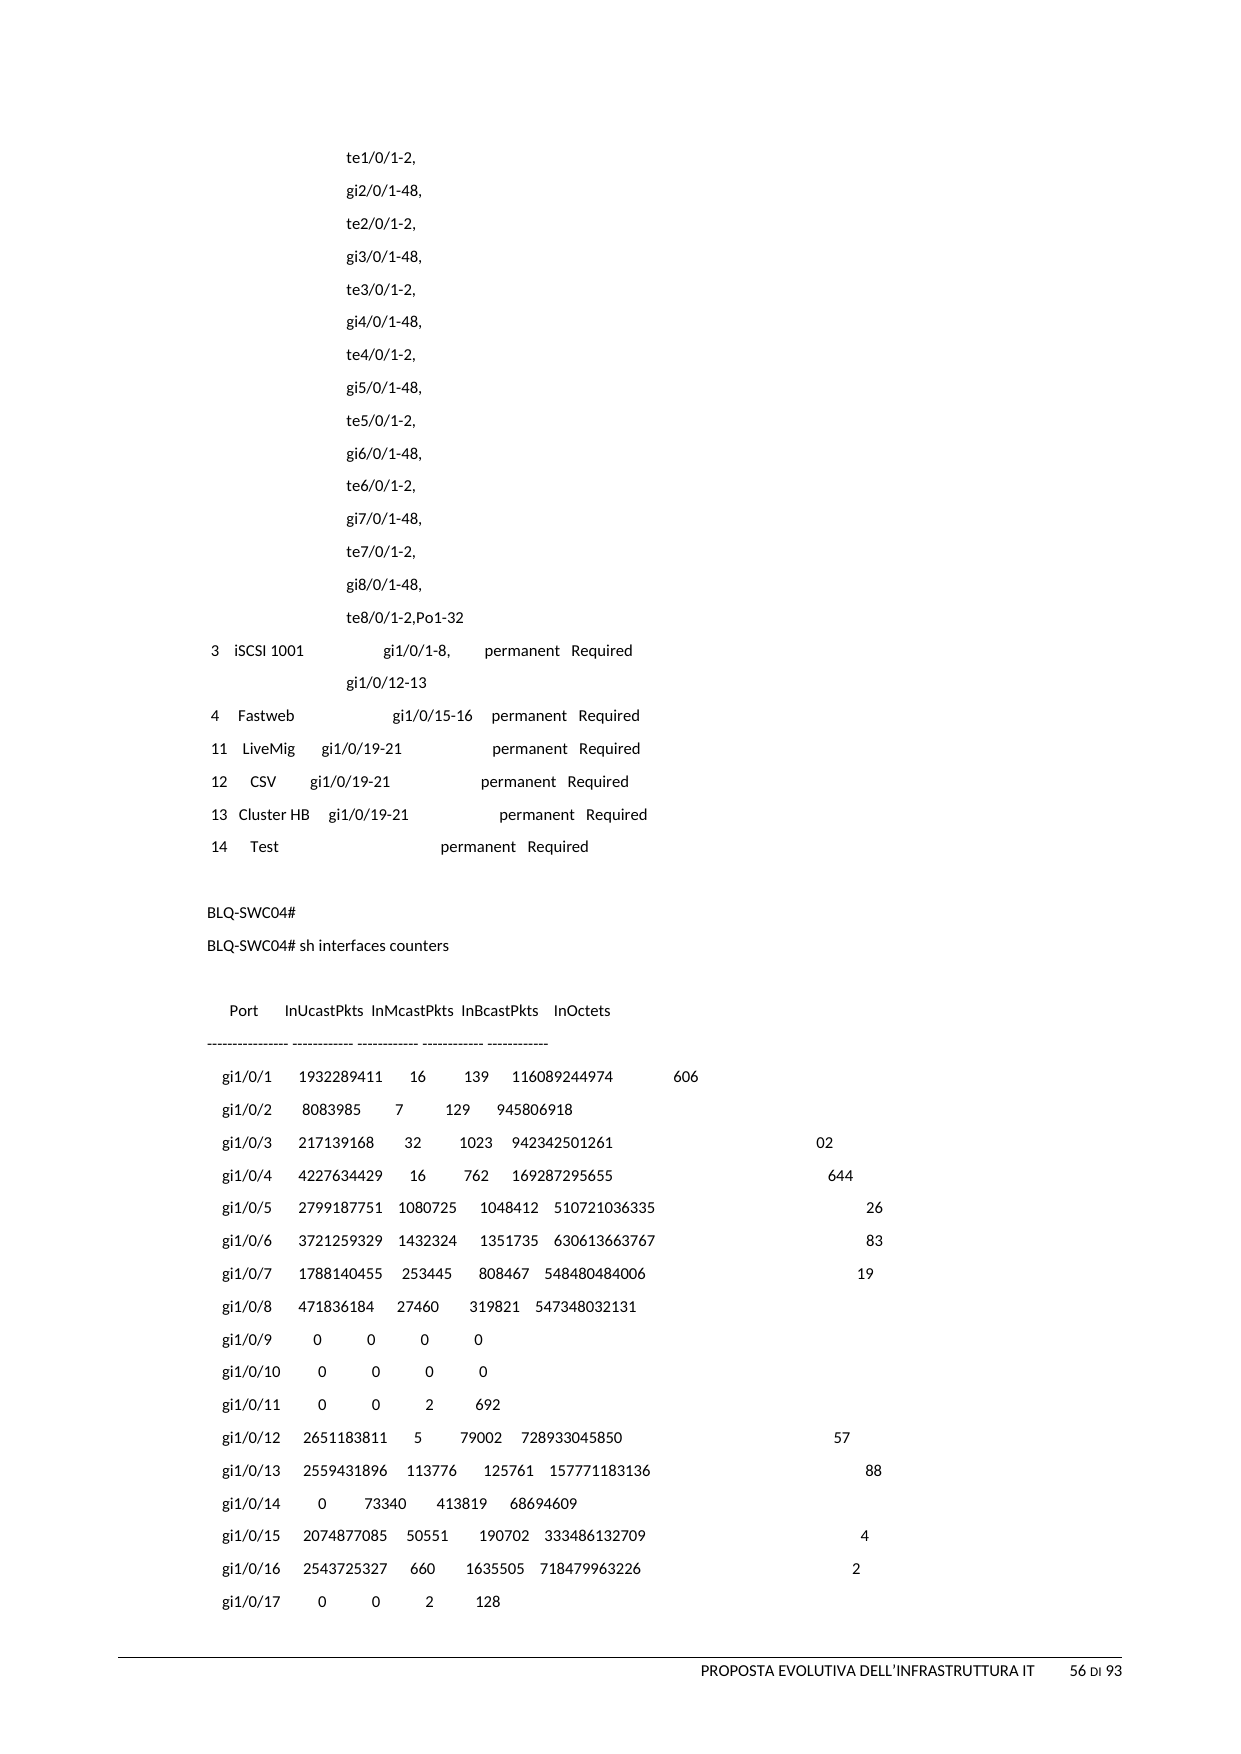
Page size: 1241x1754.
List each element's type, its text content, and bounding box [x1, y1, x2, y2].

text gi1/0/1 1932289411 16 139 116089244974 606 [177, 1066, 1122, 1087]
text gi1/0/9 0 0 0 0 [177, 1329, 1122, 1349]
text 14 Test permanent Required [177, 837, 1122, 857]
text te4/0/1-2, [177, 344, 1122, 365]
text gi1/0/16 2543725327 660 1635505 718479963226 2 [177, 1558, 1122, 1579]
text te5/0/1-2, [177, 410, 1122, 430]
text gi1/0/7 1788140455 253445 808467 548480484006 19 [177, 1263, 1122, 1283]
text 4 Fastweb gi1/0/15-16 permanent Required [177, 705, 1122, 726]
text 3 iSCSI 1001 gi1/0/1-8, permanent Required [177, 640, 1122, 660]
text gi8/0/1-48, [177, 574, 1122, 594]
text gi1/0/3 217139168 32 1023 942342501261 02 [177, 1132, 1122, 1152]
text gi2/0/1-48, [177, 180, 1122, 201]
text ---------------- ------------ ------------ ------------ ------------ [177, 1033, 1122, 1054]
text gi1/0/13 2559431896 113776 125761 157771183136 88 [177, 1460, 1122, 1480]
text gi5/0/1-48, [177, 377, 1122, 398]
text gi1/0/12 2651183811 5 79002 728933045850 57 [177, 1427, 1122, 1448]
text gi1/0/4 4227634429 16 762 169287295655 644 [177, 1165, 1122, 1185]
text gi7/0/1-48, [177, 508, 1122, 529]
text gi6/0/1-48, [177, 443, 1122, 463]
text Port InUcastPkts InMcastPkts InBcastPkts InOctets [177, 1001, 1122, 1021]
text gi1/0/6 3721259329 1432324 1351735 630613663767 83 [177, 1230, 1122, 1251]
text te1/0/1-2, [177, 148, 1122, 168]
text gi3/0/1-48, [177, 246, 1122, 266]
text gi1/0/8 471836184 27460 319821 547348032131 [177, 1296, 1122, 1316]
text te3/0/1-2, [177, 279, 1122, 299]
text 12 CSV gi1/0/19-21 permanent Required [177, 771, 1122, 791]
text gi1/0/15 2074877085 50551 190702 333486132709 4 [177, 1526, 1122, 1546]
text gi1/0/11 0 0 2 692 [177, 1394, 1122, 1415]
text 13 Cluster HB gi1/0/19-21 permanent Required [177, 804, 1122, 824]
text BLQ-SWC04# sh interfaces counters [177, 935, 1122, 955]
text gi1/0/10 0 0 0 0 [177, 1362, 1122, 1382]
text 11 LiveMig gi1/0/19-21 permanent Required [177, 738, 1122, 758]
text gi1/0/5 2799187751 1080725 1048412 510721036335 26 [177, 1198, 1122, 1218]
text te6/0/1-2, [177, 476, 1122, 496]
text gi1/0/2 8083985 7 129 945806918 [177, 1099, 1122, 1119]
text BLQ-SWC04# [177, 902, 1122, 923]
text te8/0/1-2,Po1-32 [177, 607, 1122, 627]
text te2/0/1-2, [177, 213, 1122, 233]
text gi1/0/12-13 [177, 673, 1122, 693]
text gi4/0/1-48, [177, 312, 1122, 332]
text gi1/0/14 0 73340 413819 68694609 [177, 1493, 1122, 1513]
text te7/0/1-2, [177, 541, 1122, 562]
text gi1/0/17 0 0 2 128 [177, 1591, 1122, 1612]
